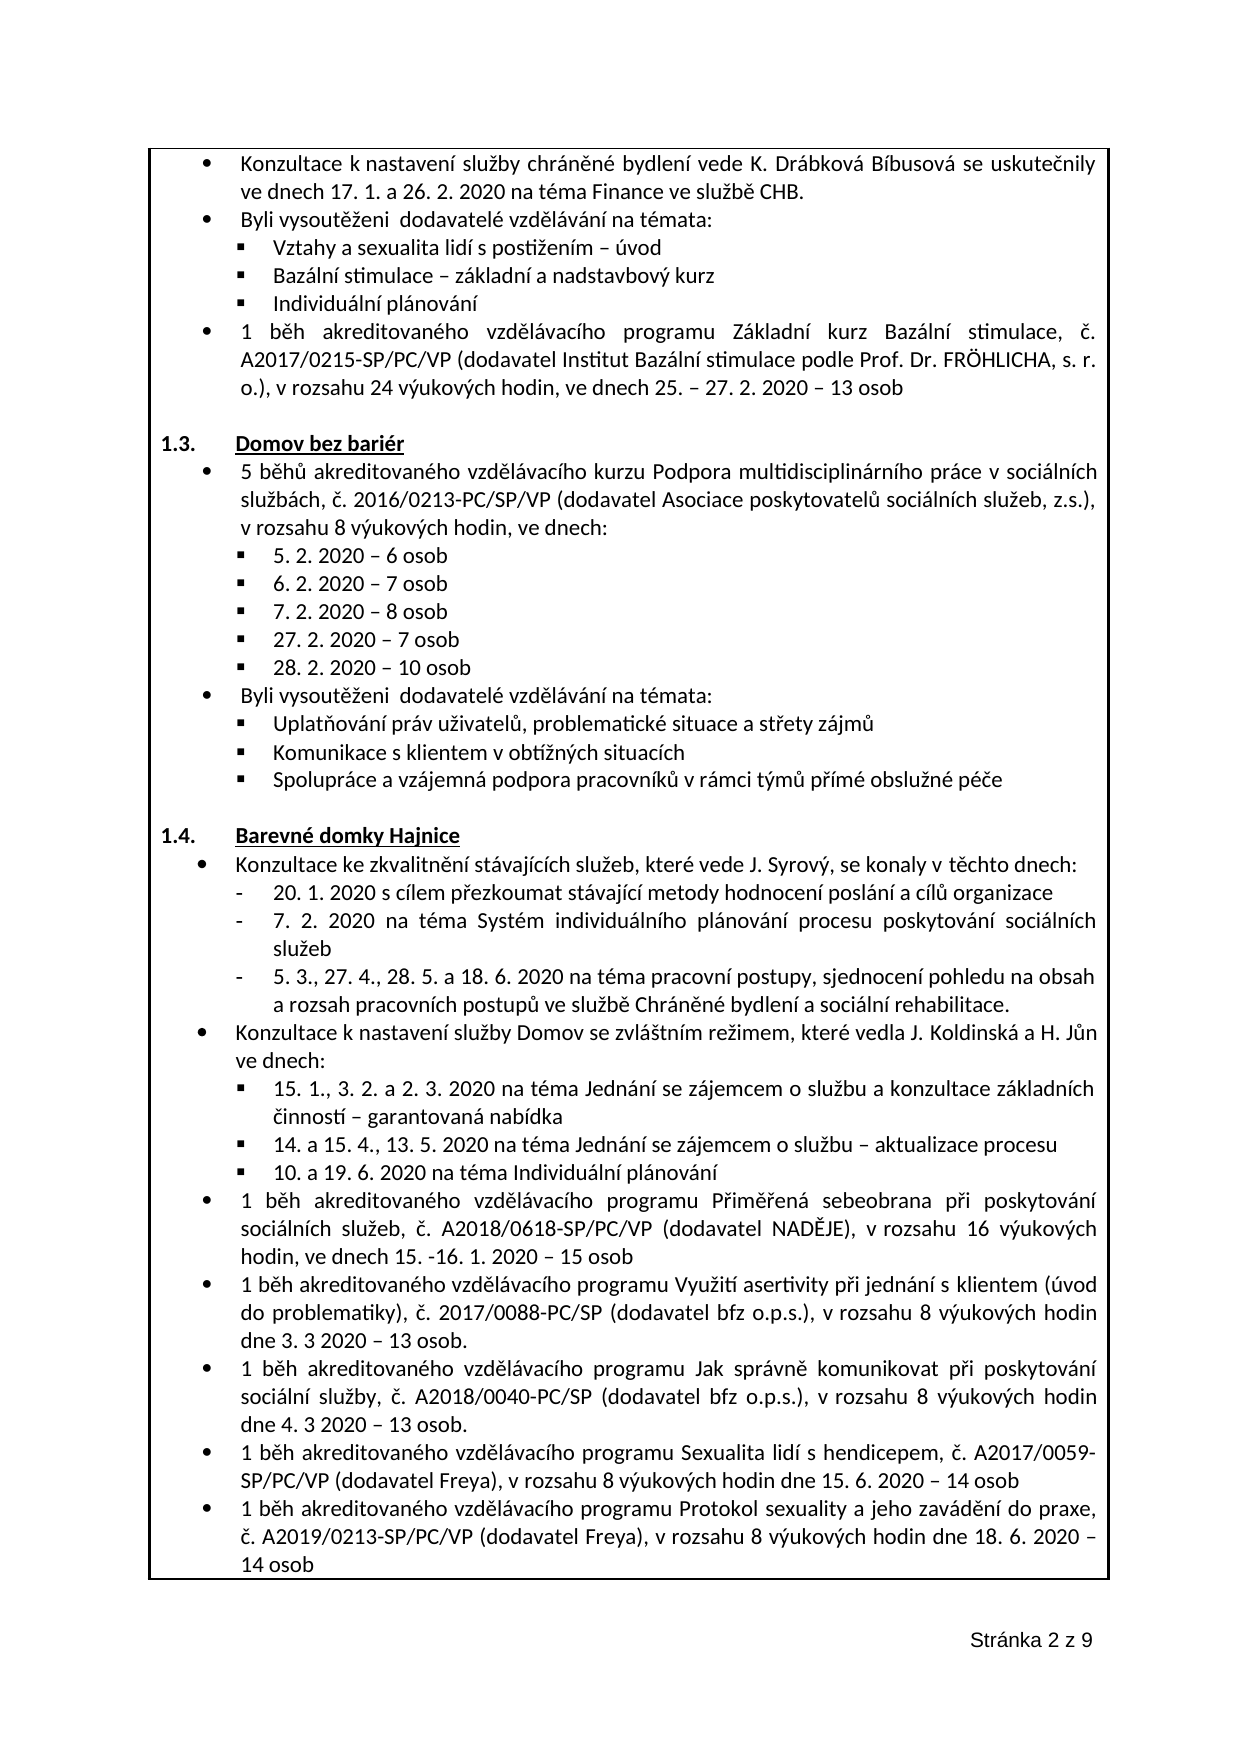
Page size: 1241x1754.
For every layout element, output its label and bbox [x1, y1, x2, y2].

table_cell [151, 149, 1107, 1578]
